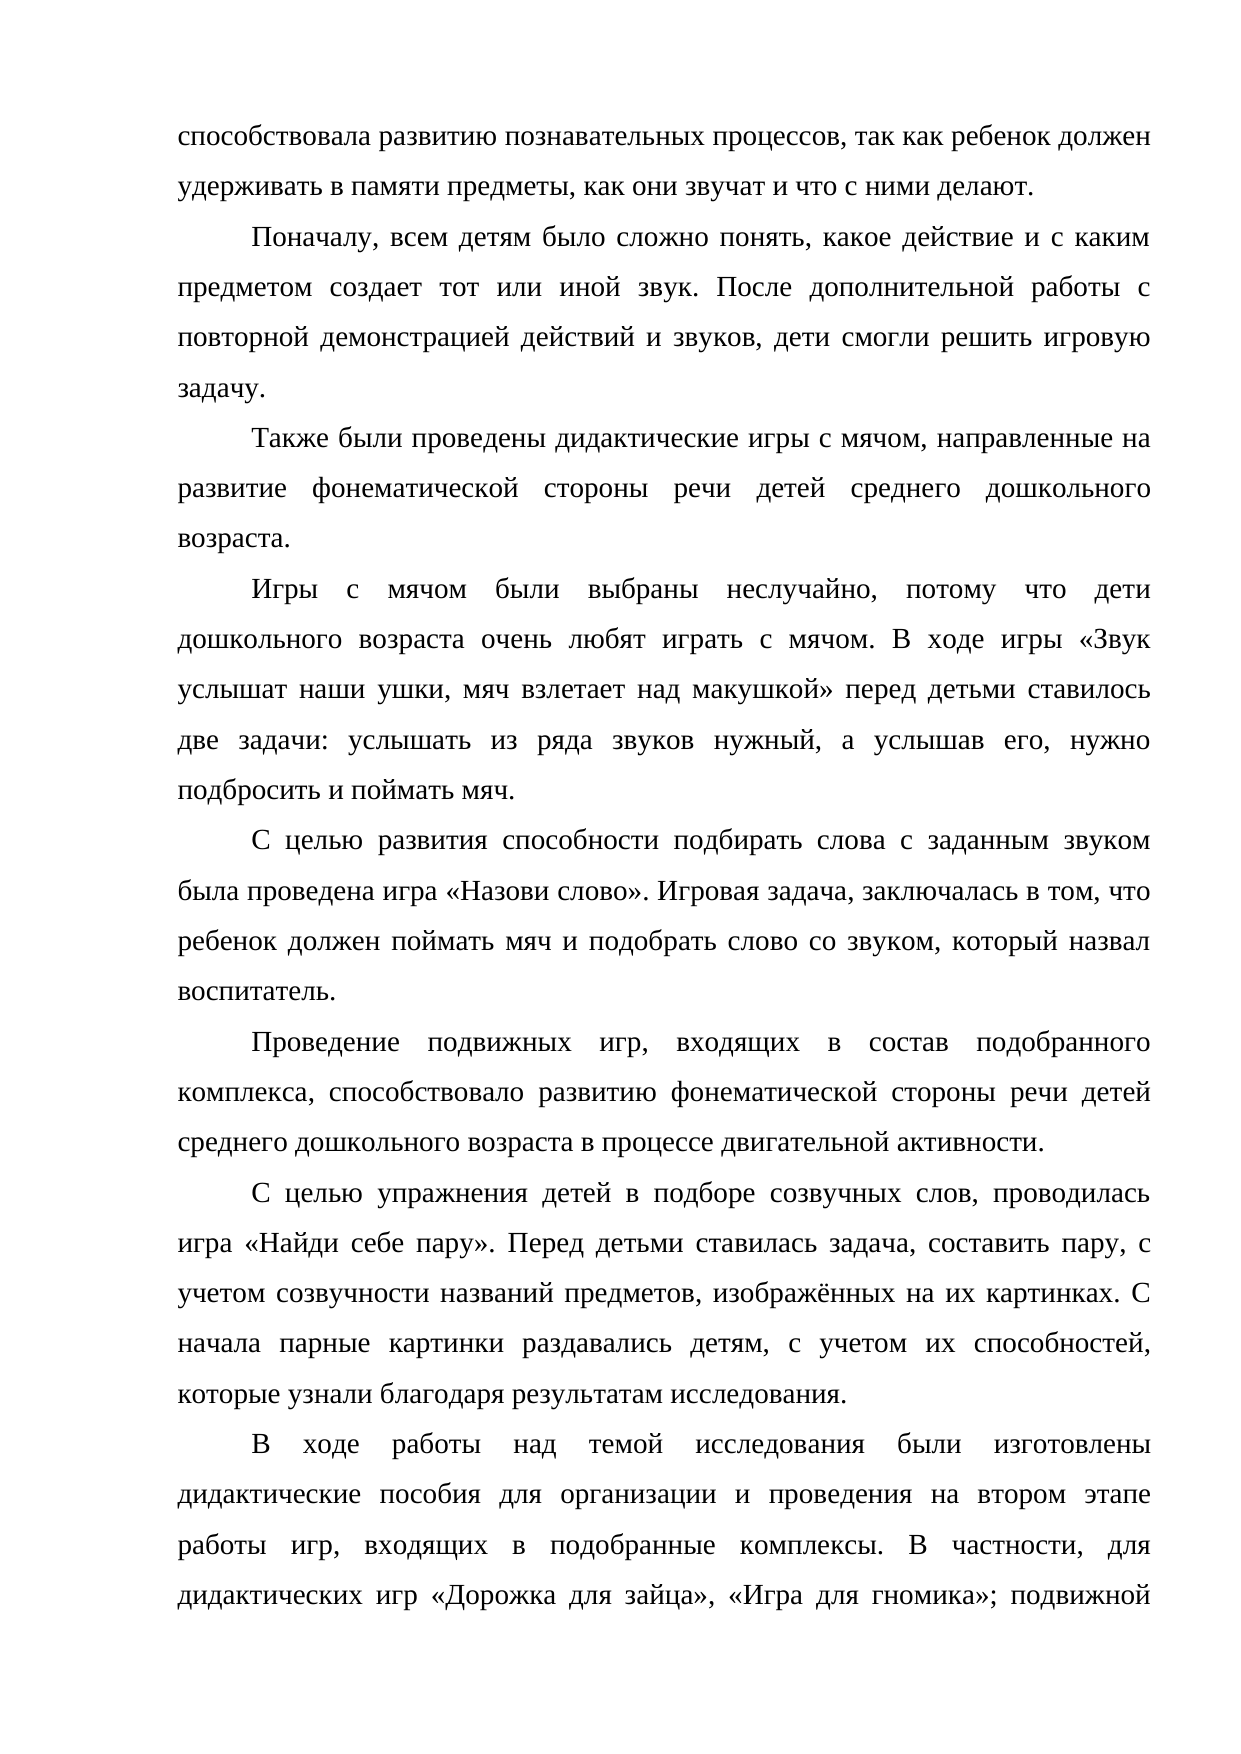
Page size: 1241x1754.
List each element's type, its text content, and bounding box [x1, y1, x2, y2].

text С целью развития способности подбирать слова с заданным звуком была проведена игра «Назови слово». Игровая задача, заключалась в том, что ребенок должен поймать мяч и подобрать слово со звуком, который назвал воспитатель. [177, 822, 1152, 1007]
text С целью упражнения детей в подборе созвучных слов, проводилась игра «Найди себе пару». Перед детьми ставилась задача, составить пару, с учетом созвучности названий предметов, изображённых на их картинках. С начала парные картинки раздавались детям, с учетом их способностей, которые узнали благодаря результатам исследования. [177, 1175, 1152, 1409]
text Также были проведены дидактические игры с мячом, направленные на развитие фонематической стороны речи детей среднего дошкольного возраста. [177, 420, 1152, 554]
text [177, 1426, 1152, 1611]
text Поначалу, всем детям было сложно понять, какое действие и с каким предметом создает тот или иной звук. После дополнительной работы с повторной демонстрацией действий и звуков, дети смогли решить игровую задачу. [177, 219, 1152, 403]
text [177, 118, 1152, 202]
text Игры с мячом были выбраны неслучайно, потому что дети дошкольного возраста очень любят играть с мячом. В ходе игры «Звук услышат наши ушки, мяч взлетает над макушкой» перед детьми ставилось две задачи: услышать из ряда звуков нужный, а услышав его, нужно подбросить и поймать мяч. [177, 571, 1152, 806]
text Проведение подвижных игр, входящих в состав подобранного комплекса, способствовало развитию фонематической стороны речи детей среднего дошкольного возраста в процессе двигательной активности. [177, 1024, 1152, 1158]
